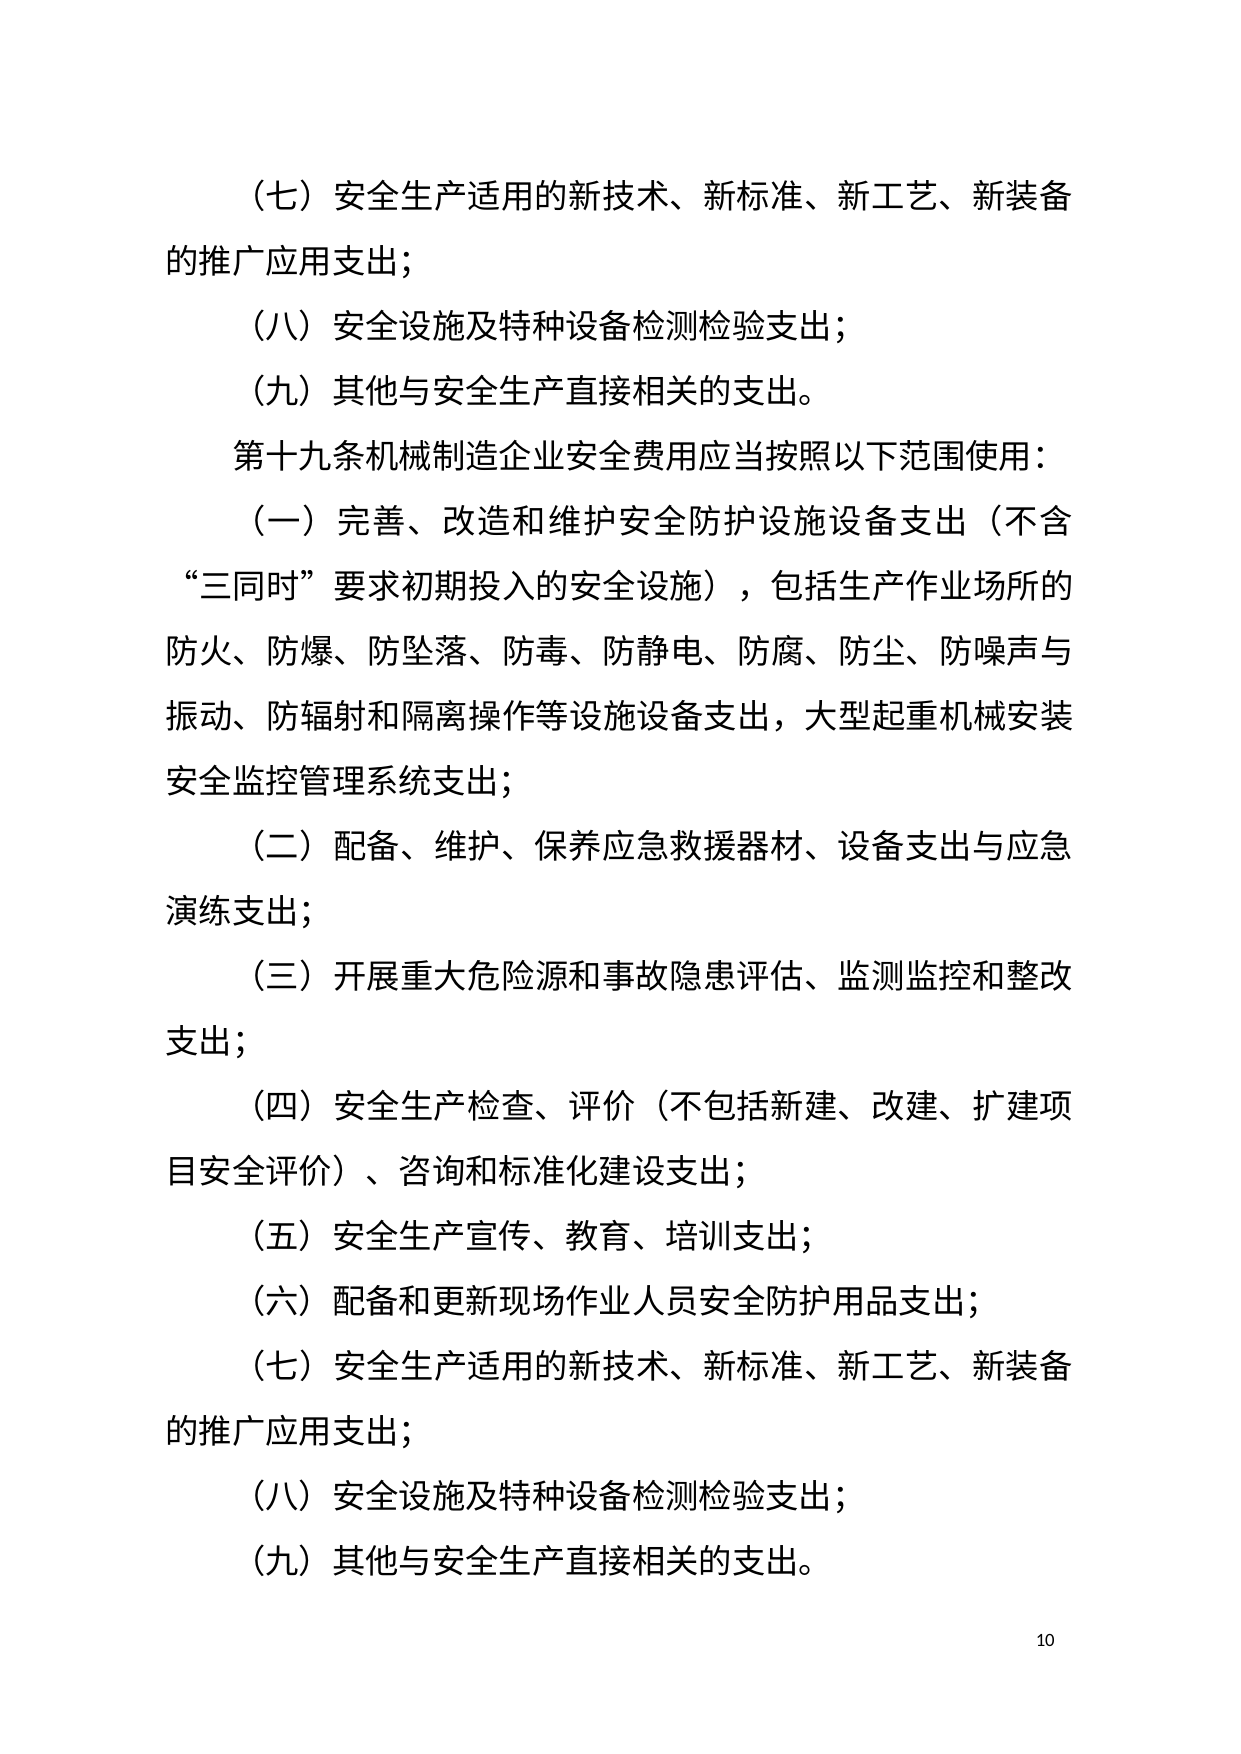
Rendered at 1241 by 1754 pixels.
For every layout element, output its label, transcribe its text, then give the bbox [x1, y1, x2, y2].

text 第十九条机械制造企业安全费用应当按照以下范围使用： [165, 422, 1075, 487]
text （五）安全生产宣传、教育、培训支出； [165, 1202, 1075, 1267]
text （七）安全生产适用的新技术、新标准、新工艺、新装备的推广应用支出； [165, 162, 1075, 292]
text （一）完善、改造和维护安全防护设施设备支出（不含“三同时”要求初期投入的安全设施），包括生产作业场所的防火、防爆、防坠落、防毒、防静电、防腐、防尘、防噪声与振动、防辐射和隔离操作等设施设备支出，大型起重机械安装安全监控管理系统支出； [165, 487, 1075, 812]
text （九）其他与安全生产直接相关的支出。 [165, 1527, 1075, 1592]
text （八）安全设施及特种设备检测检验支出； [165, 1462, 1075, 1527]
text （四）安全生产检查、评价（不包括新建、改建、扩建项目安全评价）、咨询和标准化建设支出； [165, 1072, 1075, 1202]
text （六）配备和更新现场作业人员安全防护用品支出； [165, 1267, 1075, 1332]
text （三）开展重大危险源和事故隐患评估、监测监控和整改支出； [165, 942, 1075, 1072]
text （八）安全设施及特种设备检测检验支出； [165, 292, 1075, 357]
text （九）其他与安全生产直接相关的支出。 [165, 357, 1075, 422]
text （七）安全生产适用的新技术、新标准、新工艺、新装备的推广应用支出； [165, 1332, 1075, 1462]
text （二）配备、维护、保养应急救援器材、设备支出与应急演练支出； [165, 812, 1075, 942]
